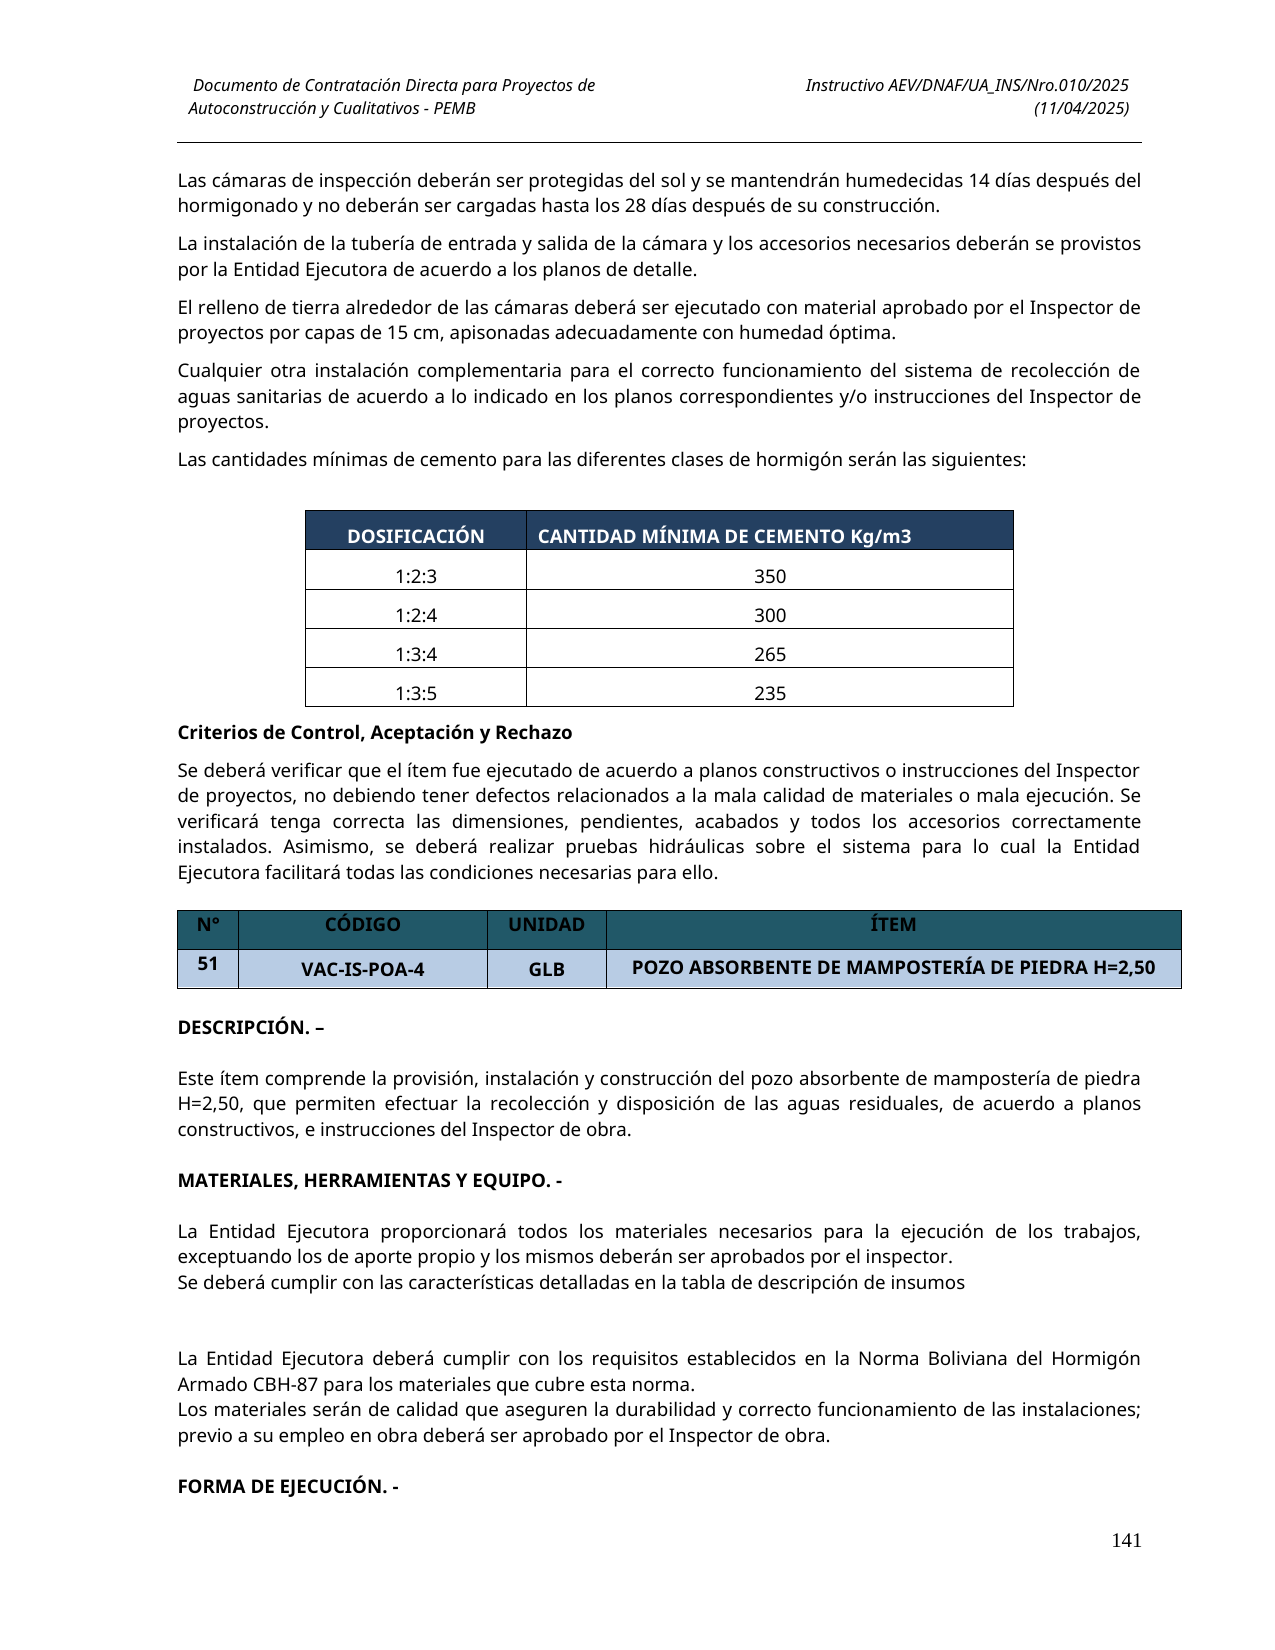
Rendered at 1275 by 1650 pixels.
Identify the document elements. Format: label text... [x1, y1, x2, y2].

text Cualquier otra instalación complementaria para el correcto funcionamiento del sistema de recolección de aguas sanitarias de acuerdo a lo indicado en los planos correspondientes y/o instrucciones del Inspector de proyectos. [177, 358, 1142, 434]
text DESCRIPCIÓN. – [177, 1014, 1142, 1039]
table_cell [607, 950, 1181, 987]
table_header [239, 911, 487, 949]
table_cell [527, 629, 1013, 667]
text Los materiales serán de calidad que aseguren la durabilidad y correcto funcionamiento de las instalaciones; previo a su empleo en obra deberá ser aprobado por el Inspector de obra. [177, 1397, 1142, 1448]
text Las cantidades mínimas de cemento para las diferentes clases de hormigón serán las siguientes: [177, 447, 1142, 472]
text El relleno de tierra alrededor de las cámaras deberá ser ejecutado con material aprobado por el Inspector de proyectos por capas de 15 cm, apisonadas adecuadamente con humedad óptima. [177, 294, 1142, 345]
text FORMA DE EJECUCIÓN. - [177, 1473, 1142, 1499]
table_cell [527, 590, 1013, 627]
text MATERIALES, HERRAMIENTAS Y EQUIPO. - [177, 1167, 1142, 1193]
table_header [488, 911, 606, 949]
text La Entidad Ejecutora proporcionará todos los materiales necesarios para la ejecución de los trabajos, exceptuando los de aporte propio y los mismos deberán ser aprobados por el inspector. [177, 1218, 1142, 1269]
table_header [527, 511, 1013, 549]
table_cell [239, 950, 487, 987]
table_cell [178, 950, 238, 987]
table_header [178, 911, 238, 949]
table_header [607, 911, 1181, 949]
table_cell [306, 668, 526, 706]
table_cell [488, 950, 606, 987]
text Criterios de Control, Aceptación y Rechazo [177, 719, 1142, 745]
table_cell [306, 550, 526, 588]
text Se deberá cumplir con las características detalladas en la tabla de descripción de insumos [177, 1269, 1142, 1295]
text Se deberá verificar que el ítem fue ejecutado de acuerdo a planos constructivos o instrucciones del Inspector de proyectos, no debiendo tener defectos relacionados a la mala calidad de materiales o mala ejecución. Se verificará tenga correcta las dimensiones, pendientes, acabados y todos los accesorios correctamente instalados. Asimismo, se deberá realizar pruebas hidráulicas sobre el sistema para lo cual la Entidad Ejecutora facilitará todas las condiciones necesarias para ello. [177, 757, 1142, 885]
text La Entidad Ejecutora deberá cumplir con los requisitos establecidos en la Norma Boliviana del Hormigón Armado CBH-87 para los materiales que cubre esta norma. [177, 1346, 1142, 1397]
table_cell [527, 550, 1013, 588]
text La instalación de la tubería de entrada y salida de la cámara y los accesorios necesarios deberán se provistos por la Entidad Ejecutora de acuerdo a los planos de detalle. [177, 231, 1142, 282]
text Este ítem comprende la provisión, instalación y construcción del pozo absorbente de mampostería de piedra H=2,50, que permiten efectuar la recolección y disposición de las aguas residuales, de acuerdo a planos constructivos, e instrucciones del Inspector de obra. [177, 1065, 1142, 1142]
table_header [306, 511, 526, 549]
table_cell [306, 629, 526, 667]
text Las cámaras de inspección deberán ser protegidas del sol y se mantendrán humedecidas 14 días después del hormigonado y no deberán ser cargadas hasta los 28 días después de su construcción. [177, 167, 1142, 218]
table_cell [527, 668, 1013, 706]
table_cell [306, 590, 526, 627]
